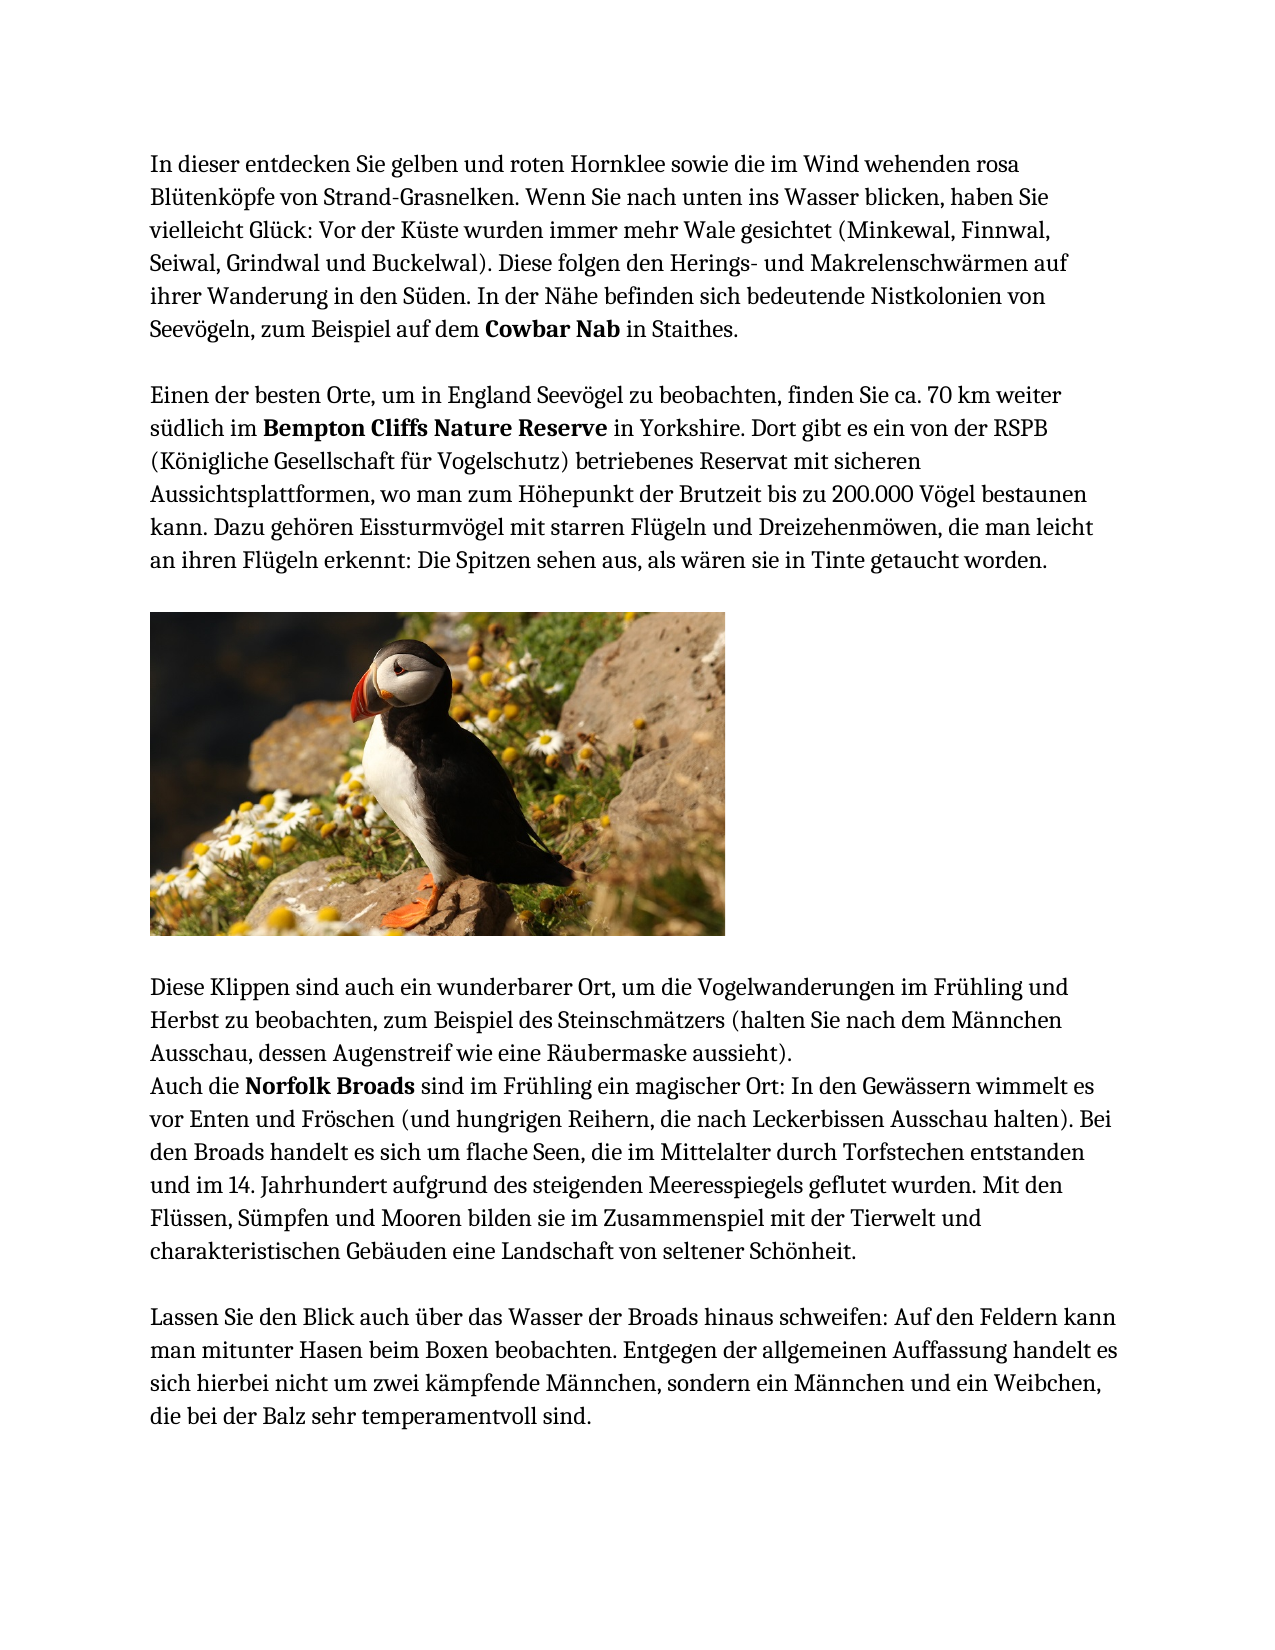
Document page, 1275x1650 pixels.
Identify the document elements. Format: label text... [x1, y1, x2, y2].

text Einen der besten Orte, um in England Seevögel zu beobachten, finden Sie ca. 70 km weiter südlich im Bempton Cliffs Nature Reserve in Yorkshire. Dort gibt es ein von der RSPB (Königliche Gesellschaft für Vogelschutz) betriebenes Reservat mit sicheren Aussichtsplattformen, wo man zum Höhepunkt der Brutzeit bis zu 200.000 Vögel bestaunen kann. Dazu gehören Eissturmvögel mit starren Flügeln und Dreizehenmöwen, die man leicht an ihren Flügeln erkennt: Die Spitzen sehen aus, als wären sie in Tinte getaucht worden. [150, 381, 1125, 575]
picture [150, 612, 725, 936]
text Diese Klippen sind auch ein wunderbarer Ort, um die Vogelwanderungen im Frühling und Herbst zu beobachten, zum Beispiel des Steinschmätzers (halten Sie nach dem Männchen Ausschau, dessen Augenstreif wie eine Räubermaske aussieht). [150, 973, 1125, 1067]
text Lassen Sie den Blick auch über das Wasser der Broads hinaus schweifen: Auf den Feldern kann man mitunter Hasen beim Boxen beobachten. Entgegen der allgemeinen Auffassung handelt es sich hierbei nicht um zwei kämpfende Männchen, sondern ein Männchen und ein Weibchen, die bei der Balz sehr temperamentvoll sind. [150, 1303, 1125, 1431]
text In dieser entdecken Sie gelben und roten Hornklee sowie die im Wind wehenden rosa Blütenköpfe von Strand-Grasnelken. Wenn Sie nach unten ins Wasser blicken, haben Sie vielleicht Glück: Vor der Küste wurden immer mehr Wale gesichtet (Minkewal, Finnwal, Seiwal, Grindwal und Buckelwal). Diese folgen den Herings- und Makrelenschwärmen auf ihrer Wanderung in den Süden. In der Nähe befinden sich bedeutende Nistkolonien von Seevögeln, zum Beispiel auf dem Cowbar Nab in Staithes. [150, 150, 1125, 344]
text Auch die Norfolk Broads sind im Frühling ein magischer Ort: In den Gewässern wimmelt es vor Enten und Fröschen (und hungrigen Reihern, die nach Leckerbissen Ausschau halten). Bei den Broads handelt es sich um flache Seen, die im Mittelalter durch Torfstechen entstanden und im 14. Jahrhundert aufgrund des steigenden Meeresspiegels geflutet wurden. Mit den Flüssen, Sümpfen und Mooren bilden sie im Zusammenspiel mit der Tierwelt und charakteristischen Gebäuden eine Landschaft von seltener Schönheit. [150, 1072, 1125, 1266]
